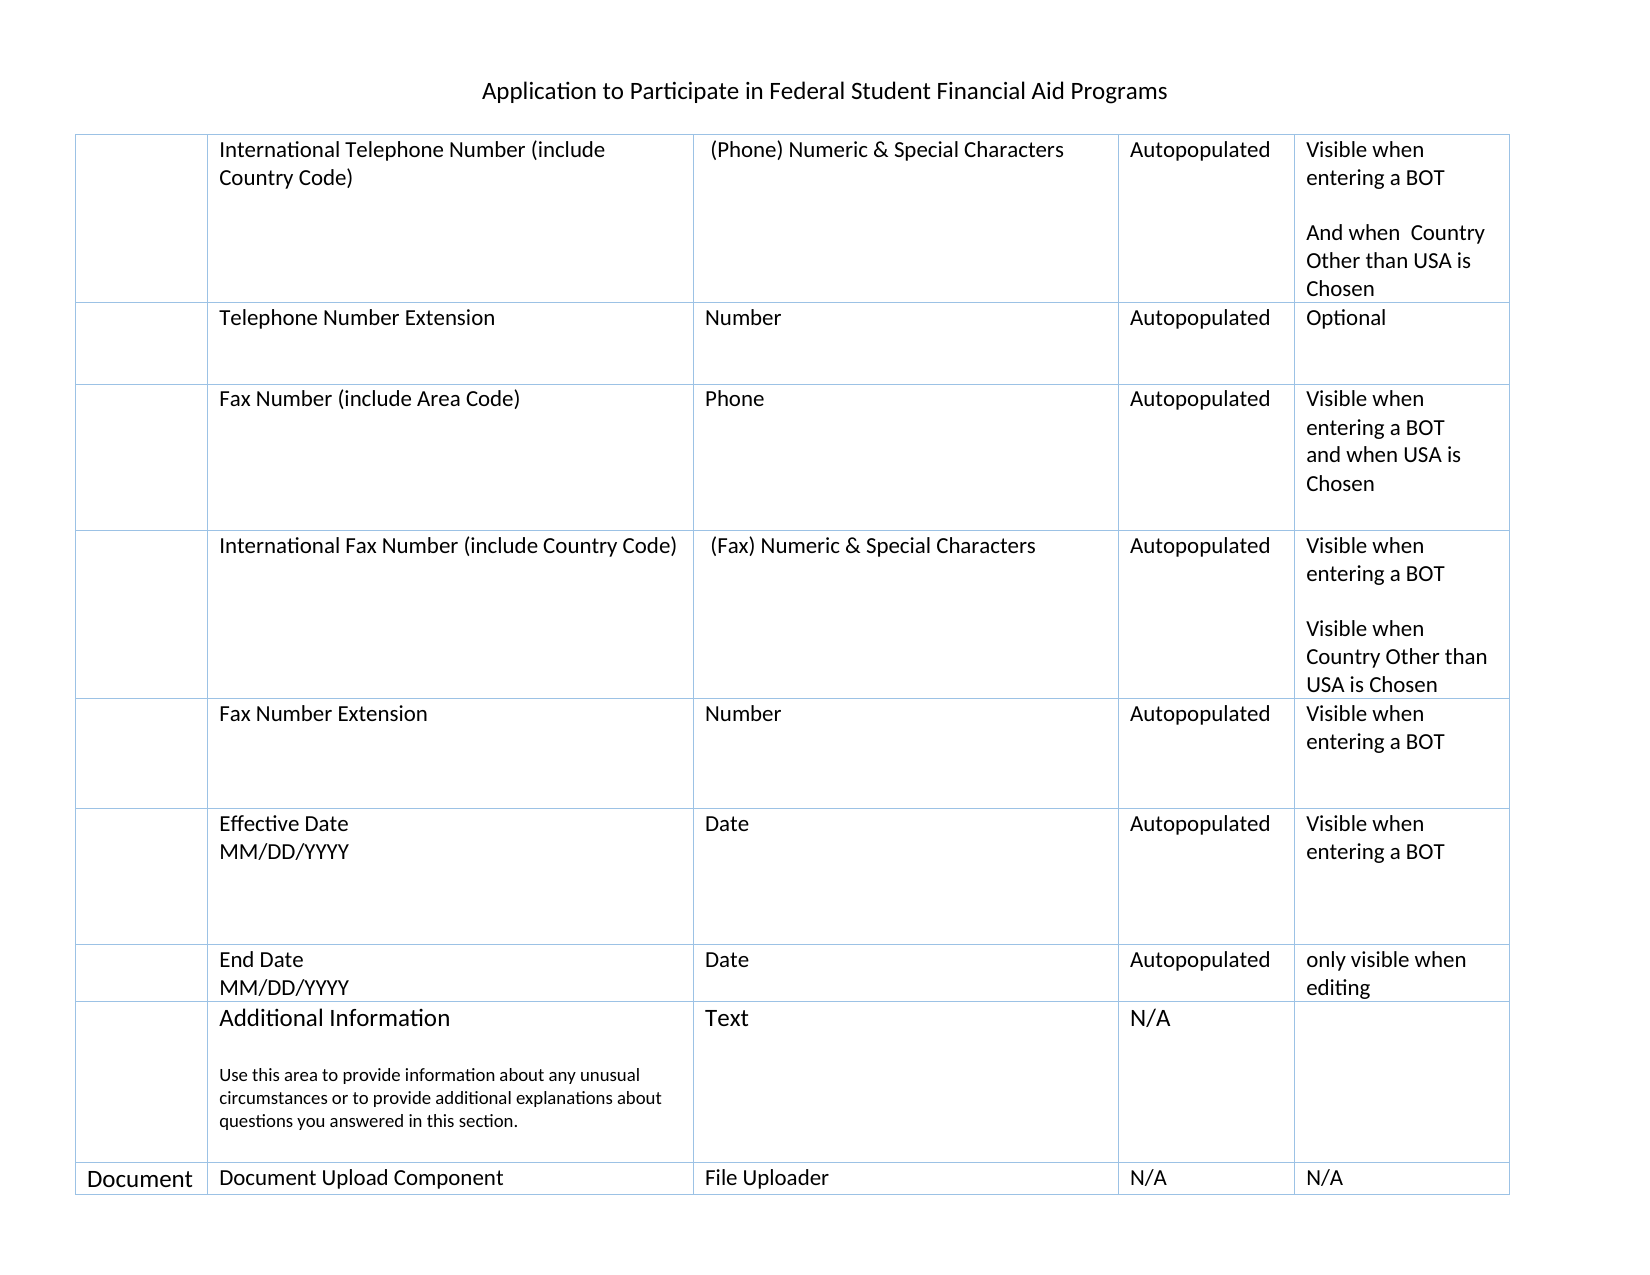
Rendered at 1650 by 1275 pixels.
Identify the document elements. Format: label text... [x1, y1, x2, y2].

table_cell Fax Number (include Area Code) [208, 385, 693, 530]
table_cell [76, 385, 207, 530]
table_cell End Date MM/DD/YYYY [208, 945, 693, 1001]
table_cell Number [694, 699, 1118, 808]
table_cell Telephone Number Extension [208, 303, 693, 383]
table_cell Autopopulated [1119, 385, 1294, 530]
table_cell Document Table [76, 1163, 207, 1194]
table_cell [76, 809, 207, 944]
table_cell only visible when editing [1295, 945, 1509, 1001]
table_cell Autopopulated [1119, 699, 1294, 808]
table_cell [76, 303, 207, 383]
table_cell Visible when entering a BOT and when USA is Chosen [1295, 385, 1509, 530]
table_cell Additional Information Use this area to provide information about any unusual circumstances or to provide additional explanations about questions you answered in this section. [208, 1002, 693, 1162]
table_cell [76, 699, 207, 808]
table_cell Autopopulated [1119, 945, 1294, 1001]
table_cell Date [694, 809, 1118, 944]
table_cell Visible when entering a BOT And when Country Other than USA is Chosen [1295, 135, 1509, 302]
table_cell International Telephone Number (include Country Code) [208, 135, 693, 302]
table_cell File Uploader [694, 1163, 1118, 1194]
table_cell Autopopulated [1119, 135, 1294, 302]
table_cell [76, 531, 207, 698]
table_cell Optional [1295, 303, 1509, 383]
table_cell Number [694, 303, 1118, 383]
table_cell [208, 1163, 693, 1194]
table_cell [76, 945, 207, 1001]
table_cell Visible when entering a BOT [1295, 809, 1509, 944]
table_cell (Fax) Numeric & Special Characters [694, 531, 1118, 698]
table_cell N/A [1119, 1163, 1294, 1194]
table_cell Visible when entering a BOT [1295, 699, 1509, 808]
table_cell Text [694, 1002, 1118, 1162]
table_cell Autopopulated [1119, 531, 1294, 698]
table_cell Autopopulated [1119, 809, 1294, 944]
table_cell Autopopulated [1119, 303, 1294, 383]
table_cell [1295, 1002, 1509, 1162]
table_cell Effective Date MM/DD/YYYY [208, 809, 693, 944]
table_cell [76, 135, 207, 302]
table_cell International Fax Number (include Country Code) [208, 531, 693, 698]
table_cell Visible when entering a BOT Visible when Country Other than USA is Chosen [1295, 531, 1509, 698]
table_cell Fax Number Extension [208, 699, 693, 808]
table_cell N/A [1295, 1163, 1509, 1194]
table_cell Phone [694, 385, 1118, 530]
table_cell (Phone) Numeric & Special Characters [694, 135, 1118, 302]
table_cell [76, 1002, 207, 1162]
table_cell Date [694, 945, 1118, 1001]
table_cell N/A [1119, 1002, 1294, 1162]
